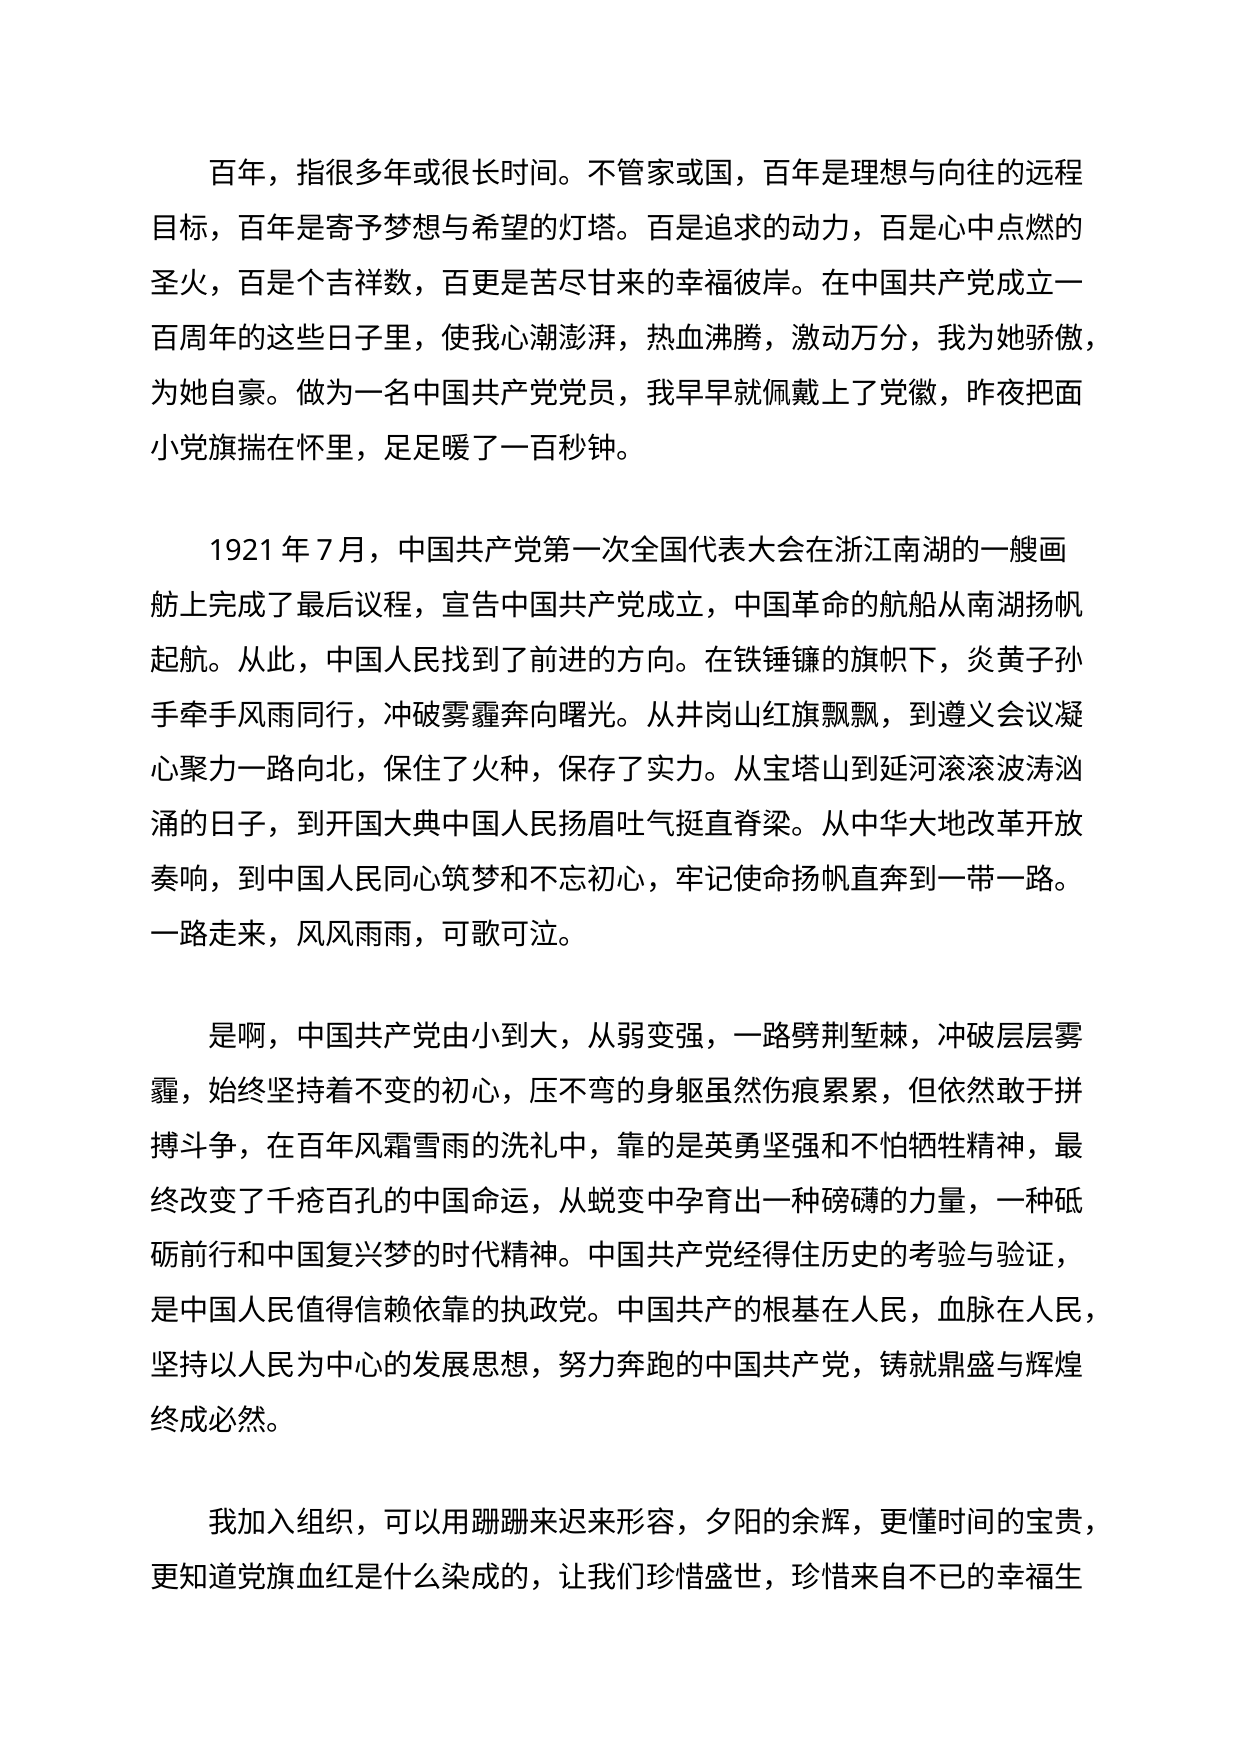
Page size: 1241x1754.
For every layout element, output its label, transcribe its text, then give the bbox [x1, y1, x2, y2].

text 百年，指很多年或很长时间。不管家或国，百年是理想与向往的远程目标，百年是寄予梦想与希望的灯塔。百是追求的动力，百是心中点燃的圣火，百是个吉祥数，百更是苦尽甘来的幸福彼岸。在中国共产党成立一百周年的这些日子里，使我心潮澎湃，热血沸腾，激动万分，我为她骄傲，为她自豪。做为一名中国共产党党员，我早早就佩戴上了党徽，昨夜把面小党旗揣在怀里，足足暖了一百秒钟。 [150, 150, 1090, 467]
text 1921年7月，中国共产党第一次全国代表大会在浙江南湖的一艘画舫上完成了最后议程，宣告中国共产党成立，中国革命的航船从南湖扬帆起航。从此，中国人民找到了前进的方向。在铁锤镰的旗帜下，炎黄子孙手牵手风雨同行，冲破雾霾奔向曙光。从井岗山红旗飘飘，到遵义会议凝心聚力一路向北，保住了火种，保存了实力。从宝塔山到延河滚滚波涛汹涌的日子，到开国大典中国人民扬眉吐气挺直脊梁。从中华大地改革开放奏响，到中国人民同心筑梦和不忘初心，牢记使命扬帆直奔到一带一路。一路走来，风风雨雨，可歌可泣。 [150, 526, 1090, 953]
text 是啊，中国共产党由小到大，从弱变强，一路劈荆堑棘，冲破层层雾霾，始终坚持着不变的初心，压不弯的身躯虽然伤痕累累，但依然敢于拼搏斗争，在百年风霜雪雨的洗礼中，靠的是英勇坚强和不怕牺牲精神，最终改变了千疮百孔的中国命运，从蜕变中孕育出一种磅礴的力量，一种砥砺前行和中国复兴梦的时代精神。中国共产党经得住历史的考验与验证，是中国人民值得信赖依靠的执政党。中国共产的根基在人民，血脉在人民，坚持以人民为中心的发展思想，努力奔跑的中国共产党，铸就鼎盛与辉煌终成必然。 [150, 1012, 1090, 1439]
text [150, 1498, 1090, 1596]
